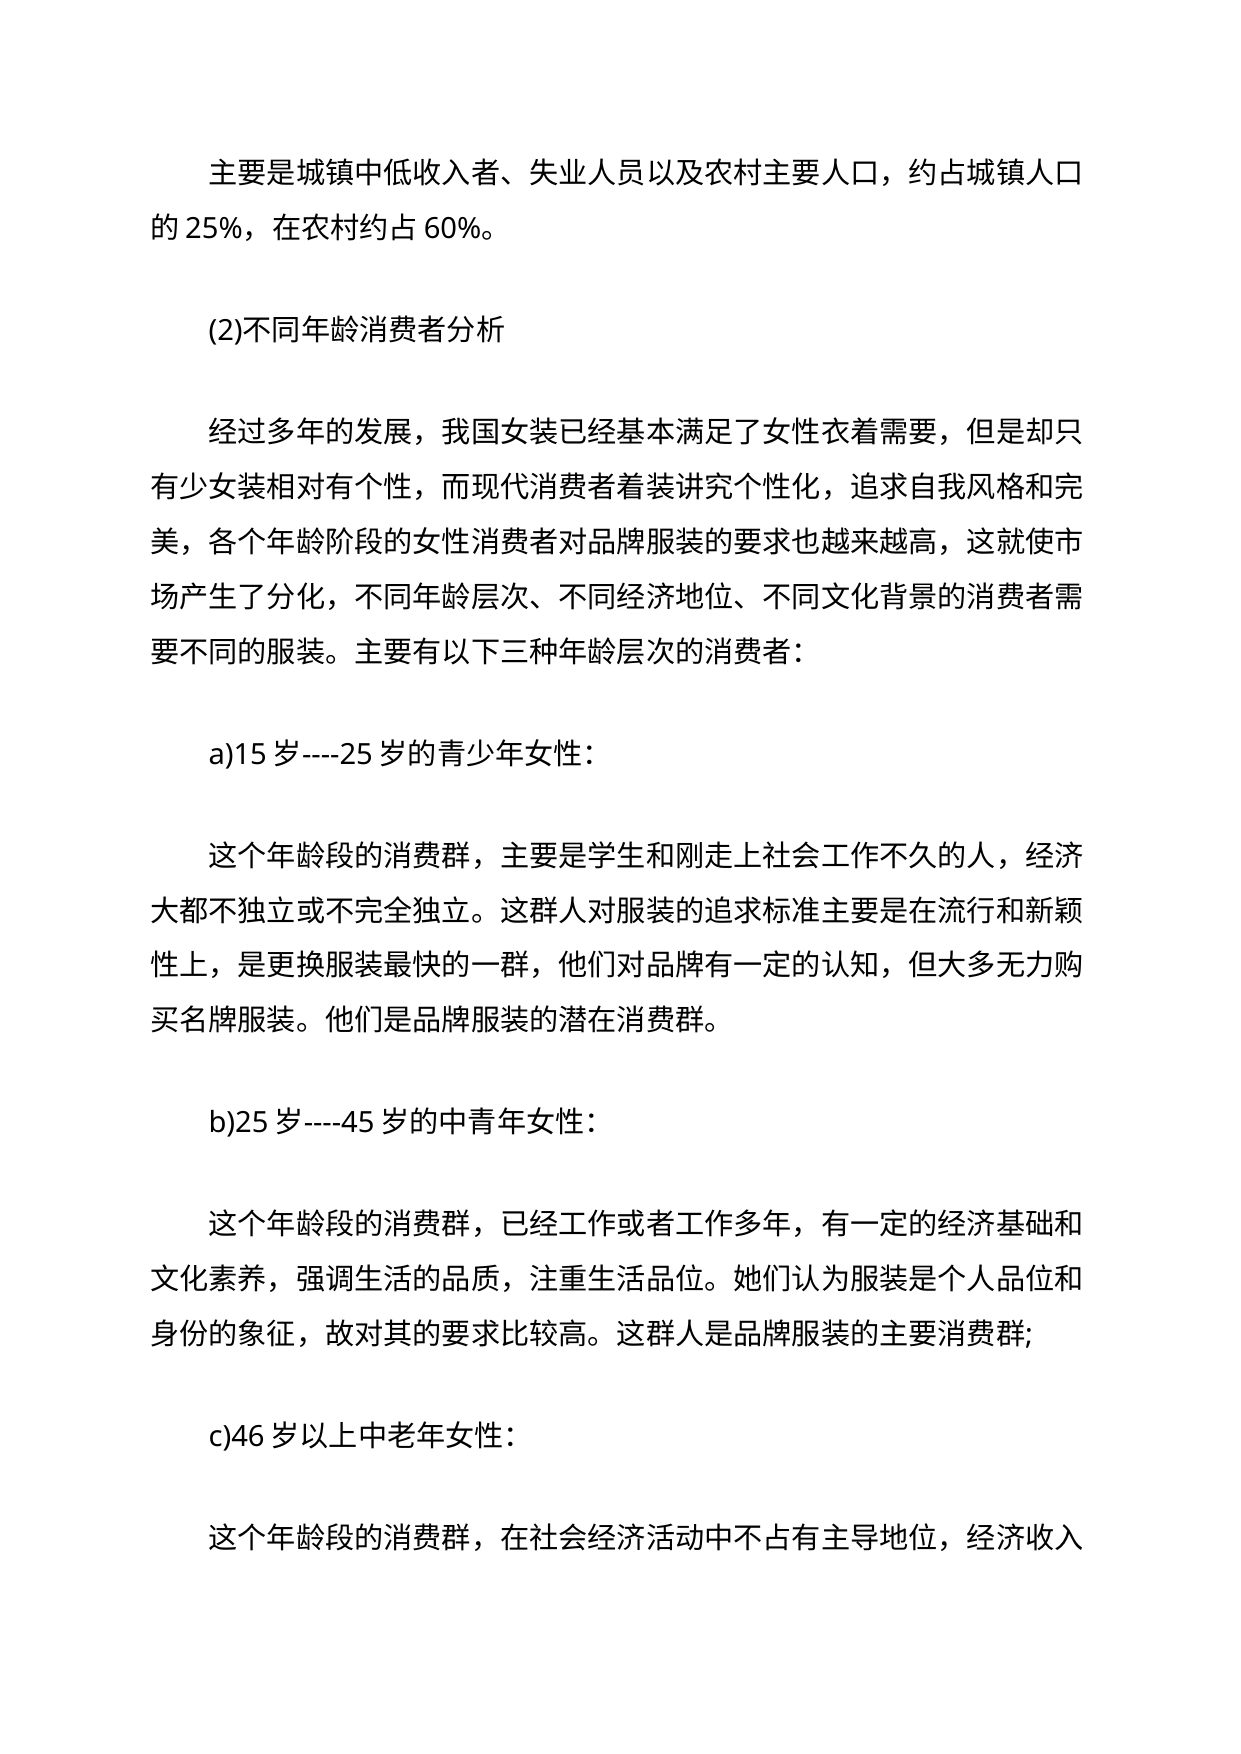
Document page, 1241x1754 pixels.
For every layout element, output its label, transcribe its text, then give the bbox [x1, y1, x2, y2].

text 主要是城镇中低收入者、失业人员以及农村主要人口，约占城镇人口的25%，在农村约占60%。 [150, 150, 1090, 247]
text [150, 1514, 1090, 1557]
text (2)不同年龄消费者分析 [150, 307, 1090, 349]
text c)46岁以上中老年女性： [150, 1412, 1090, 1455]
text 这个年龄段的消费群，已经工作或者工作多年，有一定的经济基础和文化素养，强调生活的品质，注重生活品位。她们认为服装是个人品位和身份的象征，故对其的要求比较高。这群人是品牌服装的主要消费群; [150, 1201, 1090, 1353]
text b)25岁----45岁的中青年女性： [150, 1099, 1090, 1141]
text 这个年龄段的消费群，主要是学生和刚走上社会工作不久的人，经济大都不独立或不完全独立。这群人对服装的追求标准主要是在流行和新颖性上，是更换服装最快的一群，他们对品牌有一定的认知，但大多无力购买名牌服装。他们是品牌服装的潜在消费群。 [150, 832, 1090, 1039]
text a)15岁----25岁的青少年女性： [150, 730, 1090, 773]
text 经过多年的发展，我国女装已经基本满足了女性衣着需要，但是却只有少女装相对有个性，而现代消费者着装讲究个性化，追求自我风格和完美，各个年龄阶段的女性消费者对品牌服装的要求也越来越高，这就使市场产生了分化，不同年龄层次、不同经济地位、不同文化背景的消费者需要不同的服装。主要有以下三种年龄层次的消费者： [150, 409, 1090, 671]
